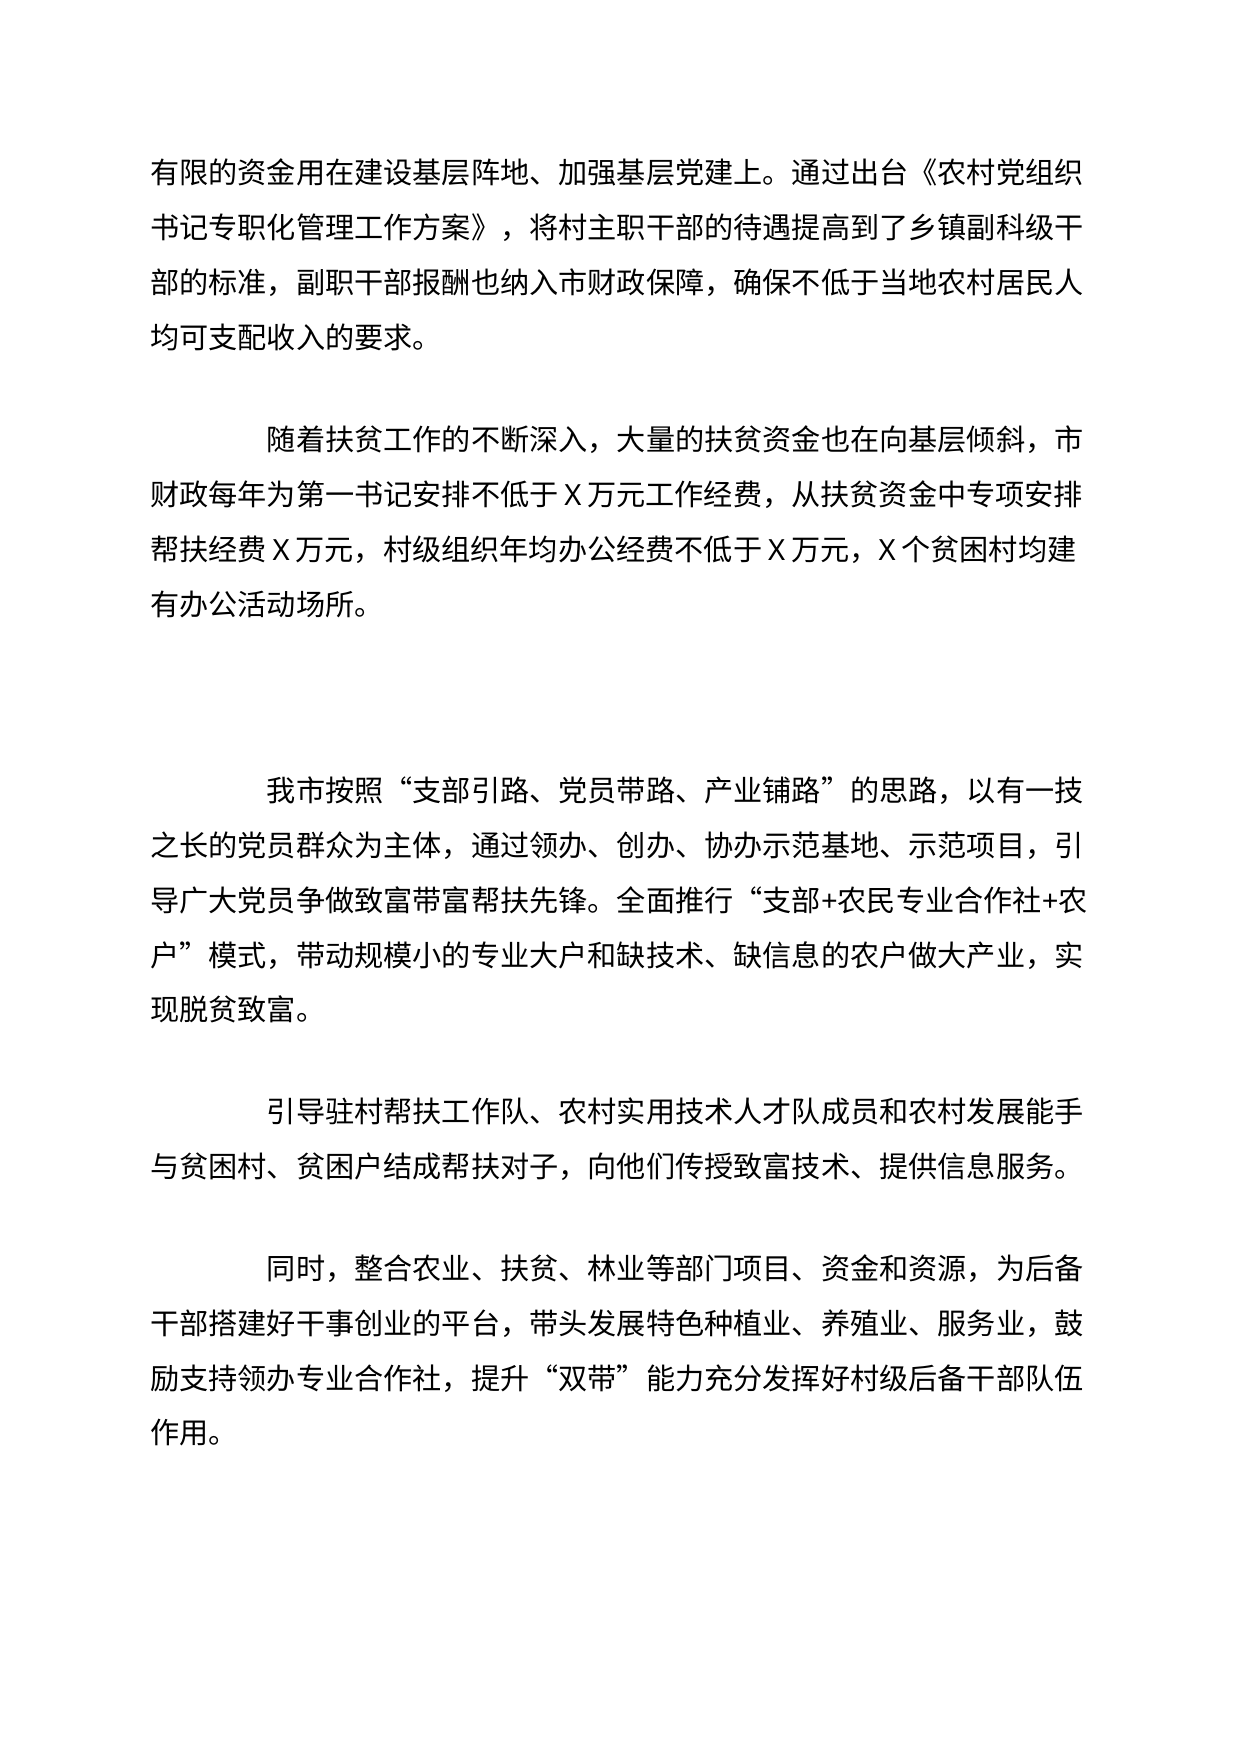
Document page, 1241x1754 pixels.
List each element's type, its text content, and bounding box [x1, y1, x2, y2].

text 同时，整合农业、扶贫、林业等部门项目、资金和资源，为后备干部搭建好干事创业的平台，带头发展特色种植业、养殖业、服务业，鼓励支持领办专业合作社，提升“双带”能力充分发挥好村级后备干部队伍作用。 [150, 1245, 1090, 1452]
text 引导驻村帮扶工作队、农村实用技术人才队成员和农村发展能手与贫困村、贫困户结成帮扶对子，向他们传授致富技术、提供信息服务。 [150, 1089, 1090, 1186]
text 随着扶贫工作的不断深入，大量的扶贫资金也在向基层倾斜，市财政每年为第一书记安排不低于X万元工作经费，从扶贫资金中专项安排帮扶经费X万元，村级组织年均办公经费不低于X万元，X个贫困村均建有办公活动场所。 [150, 416, 1090, 624]
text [150, 150, 1090, 357]
text 我市按照“支部引路、党员带路、产业铺路”的思路，以有一技之长的党员群众为主体，通过领办、创办、协办示范基地、示范项目，引导广大党员争做致富带富帮扶先锋。全面推行“支部+农民专业合作社+农户”模式，带动规模小的专业大户和缺技术、缺信息的农户做大产业，实现脱贫致富。 [150, 767, 1090, 1029]
